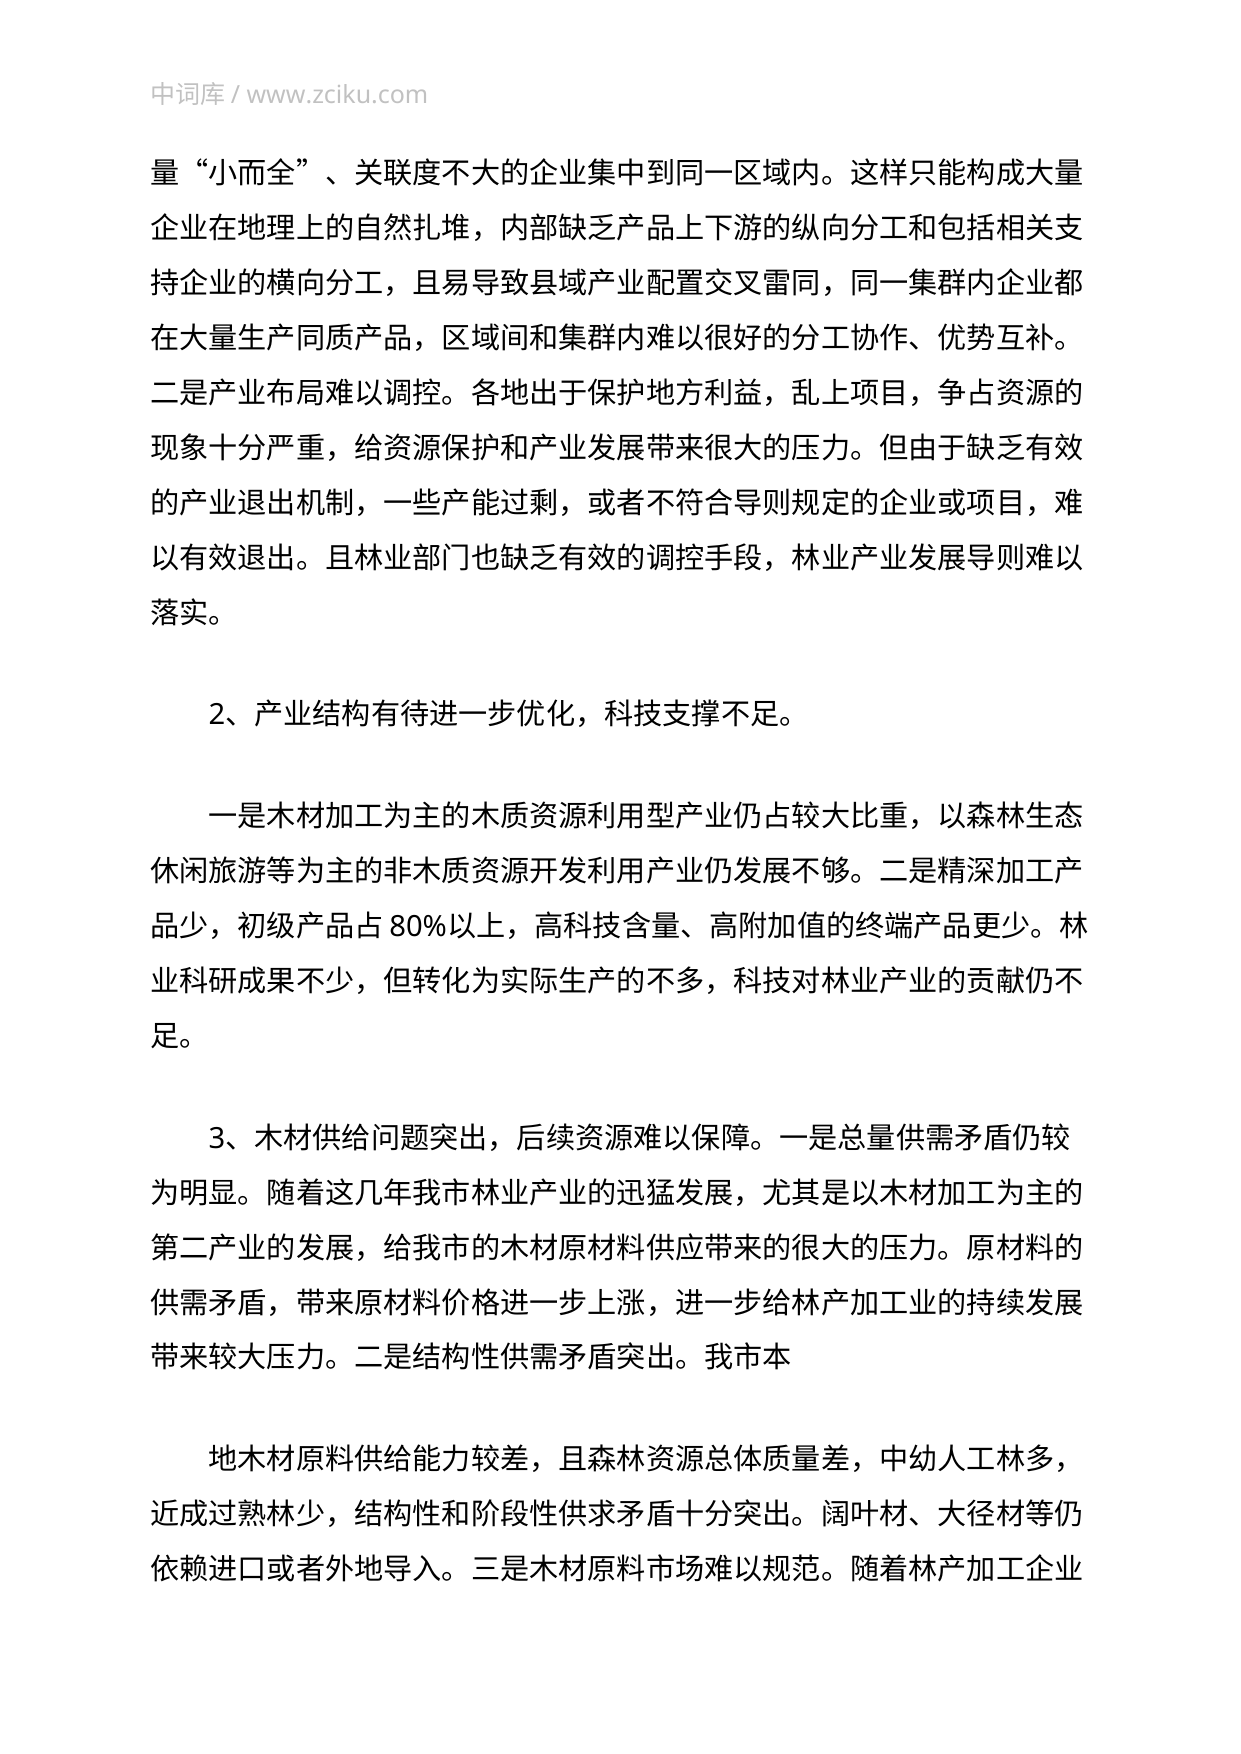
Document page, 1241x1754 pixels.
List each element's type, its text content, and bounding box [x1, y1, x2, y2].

text 3、木材供给问题突出，后续资源难以保障。一是总量供需矛盾仍较为明显。随着这几年我市林业产业的迅猛发展，尤其是以木材加工为主的第二产业的发展，给我市的木材原材料供应带来的很大的压力。原材料的供需矛盾，带来原材料价格进一步上涨，进一步给林产加工业的持续发展带来较大压力。二是结构性供需矛盾突出。我市本 [150, 1114, 1090, 1376]
text 一是木材加工为主的木质资源利用型产业仍占较大比重，以森林生态休闲旅游等为主的非木质资源开发利用产业仍发展不够。二是精深加工产品少，初级产品占80%以上，高科技含量、高附加值的终端产品更少。林业科研成果不少，但转化为实际生产的不多，科技对林业产业的贡献仍不足。 [150, 793, 1090, 1055]
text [150, 150, 1090, 631]
text 2、产业结构有待进一步优化，科技支撑不足。 [150, 691, 1090, 733]
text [150, 1436, 1090, 1588]
